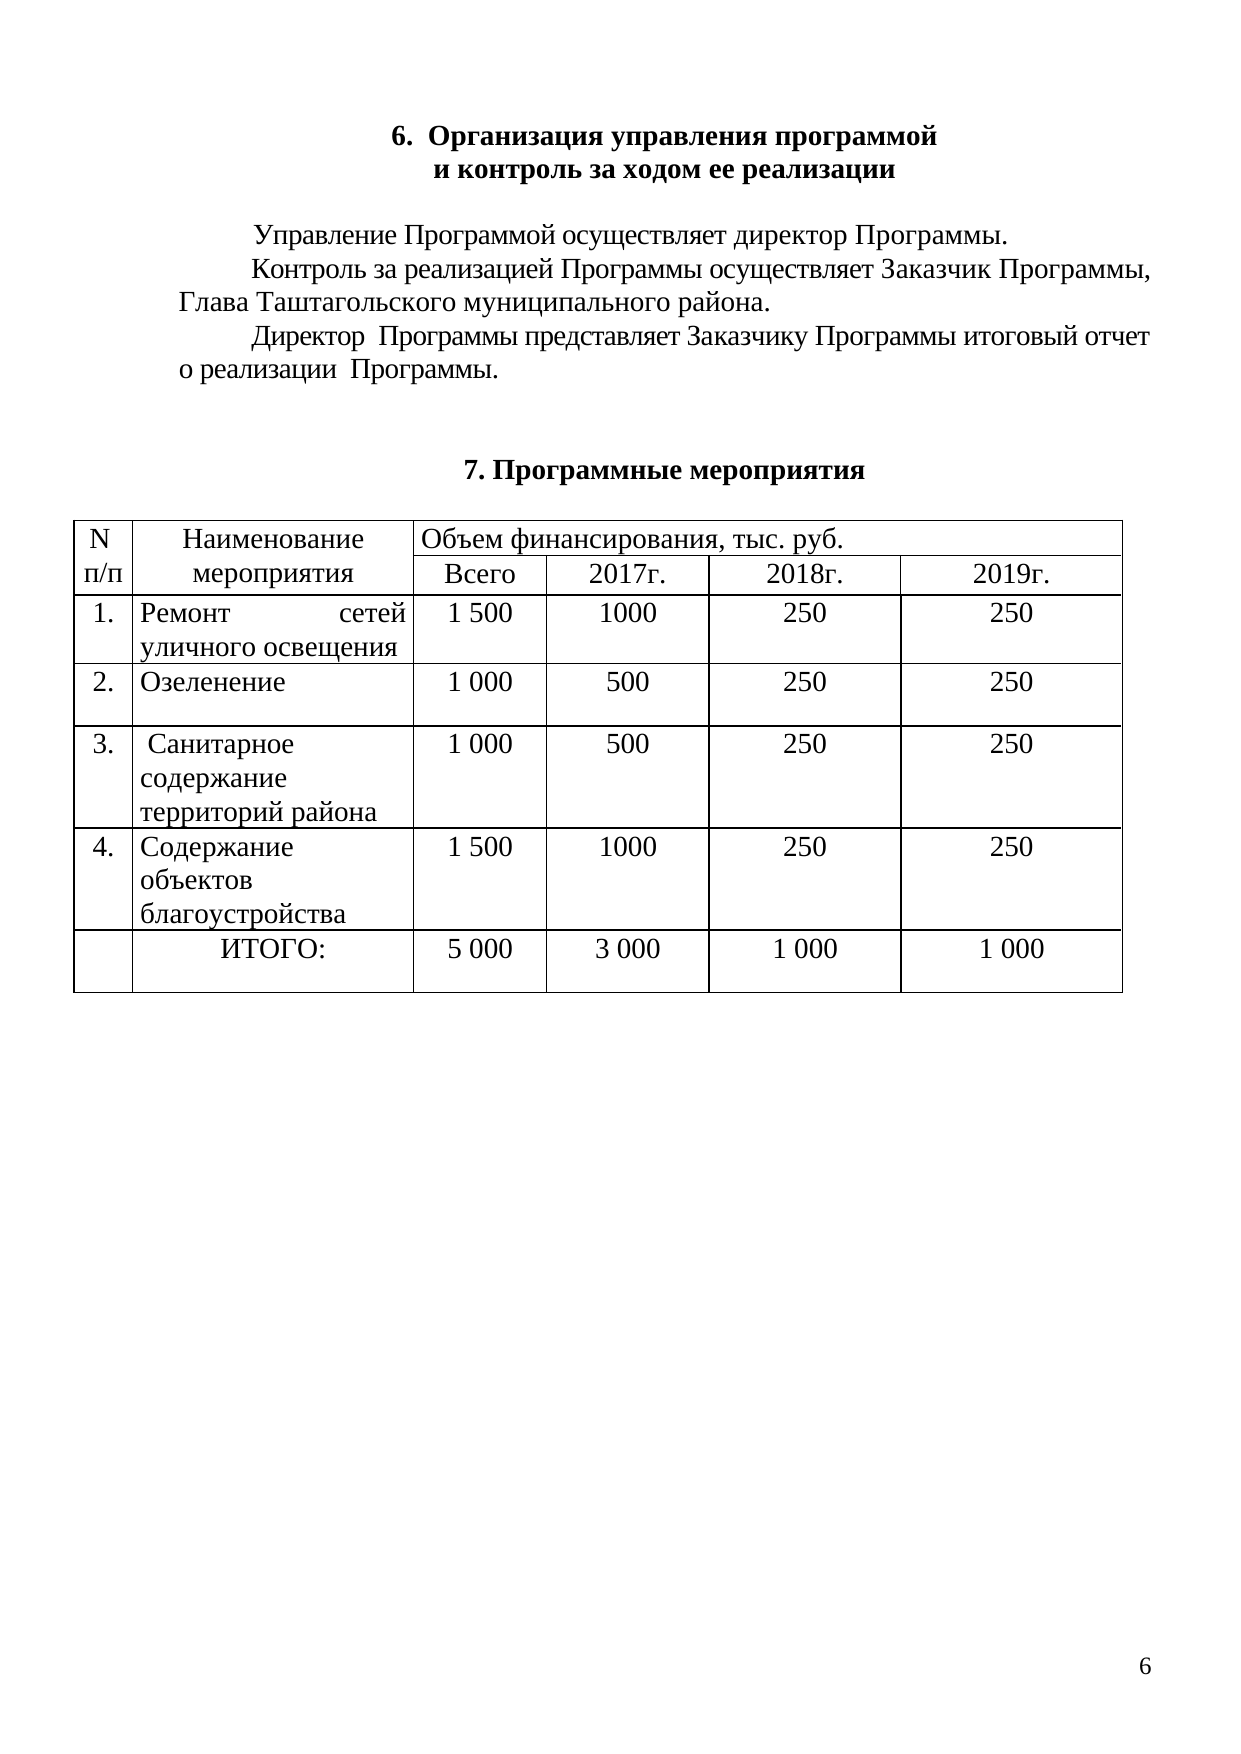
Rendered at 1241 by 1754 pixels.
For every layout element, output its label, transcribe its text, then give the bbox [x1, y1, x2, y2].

table_cell 1. [75, 596, 132, 662]
table_cell Всего [414, 556, 546, 594]
table_cell Содержание объектов благоустройства [133, 829, 413, 929]
table_cell 1 500 [414, 829, 546, 929]
table_header Наименование мероприятия [133, 521, 413, 594]
table_cell 4. [75, 829, 132, 929]
text 7. Программные мероприятия [177, 452, 1152, 486]
table_cell 3 000 [547, 931, 708, 992]
table_cell Ремонт сетей уличного освещения [133, 596, 413, 662]
table_cell Санитарное содержание территорий района [133, 727, 413, 827]
table_cell 5 000 [414, 931, 546, 992]
table_cell 2. [75, 664, 132, 725]
table_cell 250 [902, 827, 1122, 929]
table_cell 1000 [547, 829, 708, 929]
text Директор Программы представляет Заказчику Программы итоговый отчет о реализации Программы. [179, 318, 1150, 385]
table_cell 2018г. [710, 556, 900, 594]
table_cell Озеленение [133, 664, 413, 725]
table_cell [75, 931, 132, 992]
table_cell 1000 [547, 596, 708, 662]
table_cell 250 [710, 596, 900, 662]
table_cell 250 [902, 594, 1122, 662]
table_cell 1 000 [902, 929, 1122, 992]
table_cell 1 000 [414, 727, 546, 827]
table_cell 250 [710, 829, 900, 929]
text и контроль за ходом ее реализации [177, 152, 1152, 185]
table_cell 2019г. [901, 555, 1122, 594]
text Управление Программой осуществляет директор Программы. [178, 218, 1151, 251]
table_cell 500 [547, 727, 708, 827]
table_cell 250 [902, 663, 1122, 725]
table_cell 1 000 [710, 931, 900, 992]
table_cell ИТОГО: [133, 931, 413, 992]
table_cell 500 [547, 664, 708, 725]
table_header N п/п [75, 521, 132, 594]
table_cell 250 [710, 664, 900, 725]
table_cell 250 [902, 725, 1122, 827]
table_cell 2017г. [547, 556, 708, 594]
table_cell 1 500 [414, 596, 546, 662]
text 6. Организация управления программой [177, 118, 1152, 152]
table_cell 1 000 [414, 664, 546, 725]
table_header Объем финансирования, тыс. руб. [414, 521, 1122, 555]
table_cell 3. [75, 727, 132, 827]
text Контроль за реализацией Программы осуществляет Заказчик Программы, Глава Таштагольского муниципального района. [178, 251, 1151, 318]
table_cell 250 [710, 727, 900, 827]
